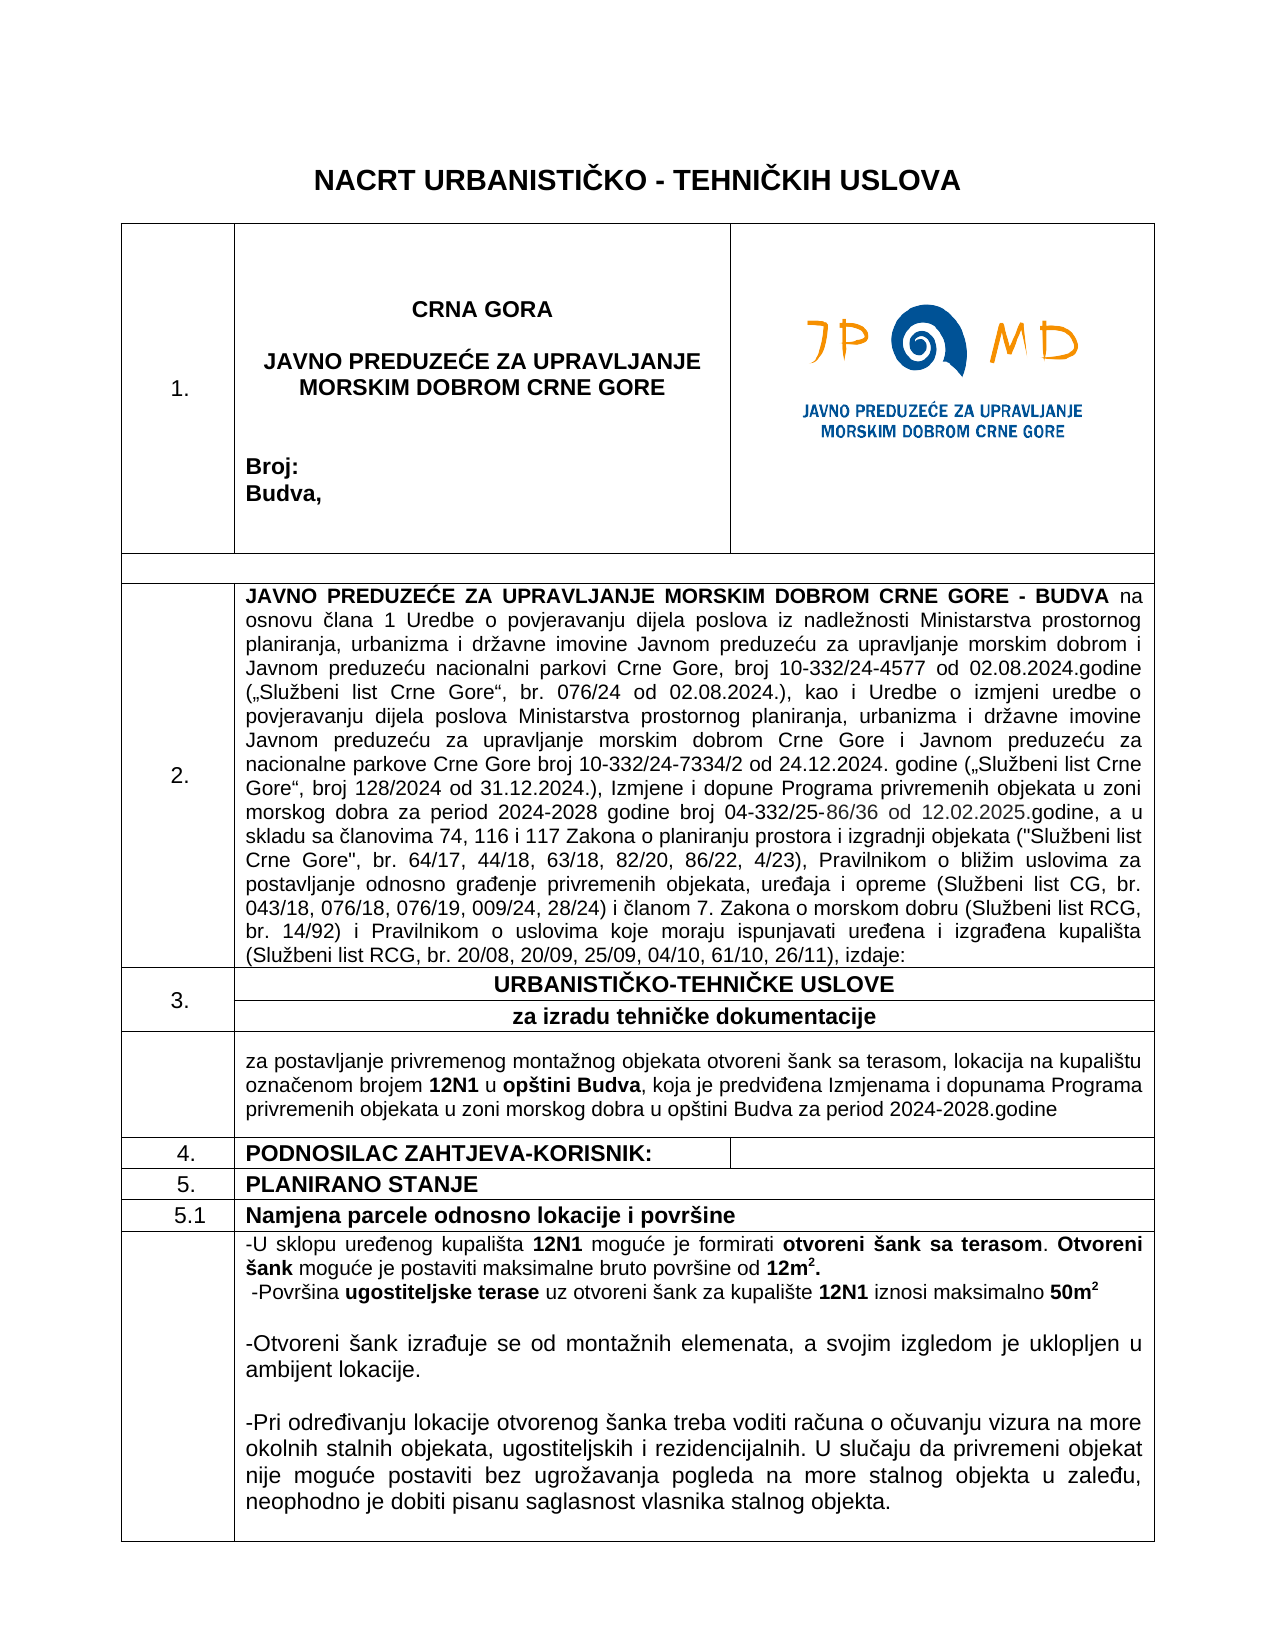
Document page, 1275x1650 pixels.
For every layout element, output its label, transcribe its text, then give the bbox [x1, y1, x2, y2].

table_cell PODNOSILAC ZAHTJEVA-KORISNIK: [235, 1138, 730, 1168]
table_cell JAVNO PREDUZEĆE ZA UPRAVLJANJE MORSKIM DOBROM CRNE GORE - BUDVA na osnovu člana 1 Uredbe o povjeravanju dijela poslova iz nadležnosti Ministarstva prostornog planiranja, urbanizma i državne imovine Javnom preduzeću za upravljanje morskim dobrom i Javnom preduzeću nacionalni parkovi Crne Gore, broj 10-332/24-4577 od 02.08.2024.godine („Službeni list Crne Gore“, br. 076/24 od 02.08.2024.), kao i Uredbe o izmjeni uredbe o povjeravanju dijela poslova Ministarstva prostornog planiranja, urbanizma i državne imovine Javnom preduzeću za upravljanje morskim dobrom Crne Gore i Javnom preduzeću za nacionalne parkove Crne Gore broj 10-332/24-7334/2 od 24.12.2024. godine („Službeni list Crne Gore“, broj 128/2024 od 31.12.2024.), Izmjene i dopune Programa privremenih objekata u zoni morskog dobra za period 2024-2028 godine broj 04-332/25-86/36 od 12.02.2025.godine, a u skladu sa članovima 74, 116 i 117 Zakona o planiranju prostora i izgradnji objekata ("Službeni list Crne Gore", br. 64/17, 44/18, 63/18, 82/20, 86/22, 4/23), Pravilnikom o bližim uslovima za postavljanje odnosno građenje privremenih objekata, uređaja i opreme (Službeni list CG, br. 043/18, 076/18, 076/19, 009/24, 28/24) i članom 7. Zakona o morskom dobru (Službeni list RCG, br. 14/92) i Pravilnikom o uslovima koje moraju ispunjavati uređena i izgrađena kupališta (Službeni list RCG, br. 20/08, 20/09, 25/09, 04/10, 61/10, 26/11), izdaje: [235, 584, 1154, 967]
table_cell PLANIRANO STANJE [235, 1169, 1154, 1199]
table_cell 3. [122, 968, 234, 1031]
table_header CRNA GORA JAVNO PREDUZEĆE ZA UPRAVLJANJE MORSKIM DOBROM CRNE GORE Broj: Budva, [235, 224, 730, 553]
table_cell [122, 1032, 234, 1137]
table_cell 4. [122, 1138, 234, 1168]
table_cell [122, 554, 1154, 583]
table_cell 5.1 [122, 1200, 234, 1231]
table_header 1. [122, 224, 234, 553]
text NACRT URBANISTIČKO - TEHNIČKIH USLOVA [150, 163, 1125, 197]
table_cell 5. [122, 1169, 234, 1199]
table_cell za postavljanje privremenog montažnog objekata otvoreni šank sa terasom, lokacija na kupalištu označenom brojem 12N1 u opštini Budva, koja je predviđena Izmjenama i dopunama Programa privremenih objekata u zoni morskog dobra u opštini Budva za period 2024-2028.godine [235, 1032, 1154, 1137]
table_cell 2. [122, 584, 234, 967]
table_header [731, 224, 1154, 553]
table_cell za izradu tehničke dokumentacije [235, 1001, 1154, 1031]
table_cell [235, 1232, 1154, 1541]
table_cell [731, 1138, 1154, 1168]
table_cell URBANISTIČKO-TEHNIČKE USLOVE [235, 968, 1154, 1000]
table_cell [122, 1232, 234, 1541]
table_cell Namjena parcele odnosno lokacije i površine [235, 1200, 1154, 1231]
